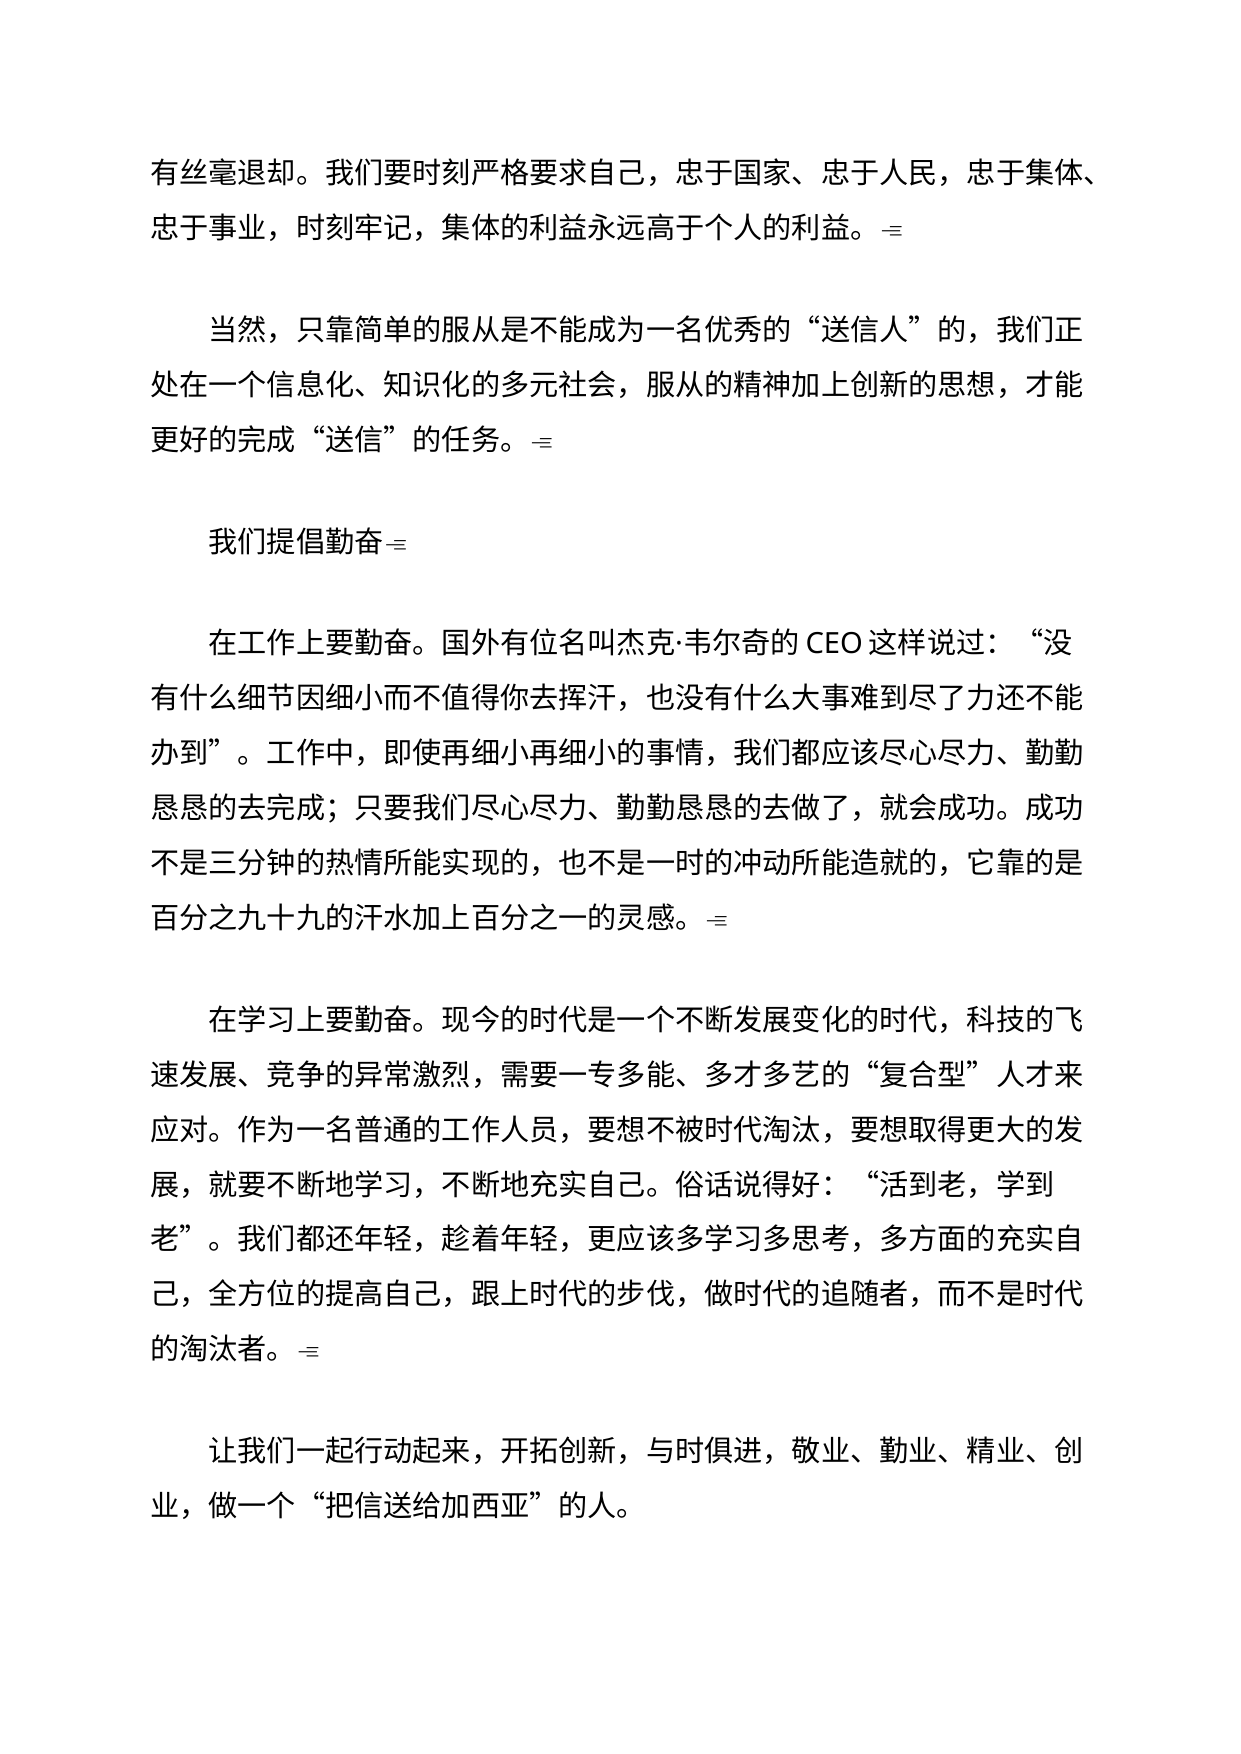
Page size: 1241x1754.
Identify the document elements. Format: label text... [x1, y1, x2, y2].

text 我们提倡勤奋 [150, 518, 1090, 561]
text 当然，只靠简单的服从是不能成为一名优秀的“送信人”的，我们正处在一个信息化、知识化的多元社会，服从的精神加上创新的思想，才能更好的完成“送信”的任务。 [150, 307, 1090, 459]
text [150, 150, 1090, 247]
text 让我们一起行动起来，开拓创新，与时俱进，敬业、勤业、精业、创业，做一个“把信送给加西亚”的人。 [150, 1427, 1090, 1525]
text 在学习上要勤奋。现今的时代是一个不断发展变化的时代，科技的飞速发展、竞争的异常激烈，需要一专多能、多才多艺的“复合型”人才来应对。作为一名普通的工作人员，要想不被时代淘汰，要想取得更大的发展，就要不断地学习，不断地充实自己。俗话说得好：“活到老，学到老”。我们都还年轻，趁着年轻，更应该多学习多思考，多方面的充实自己，全方位的提高自己，跟上时代的步伐，做时代的追随者，而不是时代的淘汰者。 [150, 996, 1090, 1368]
text 在工作上要勤奋。国外有位名叫杰克·韦尔奇的CEO这样说过：“没有什么细节因细小而不值得你去挥汗，也没有什么大事难到尽了力还不能办到”。工作中，即使再细小再细小的事情，我们都应该尽心尽力、勤勤恳恳的去完成；只要我们尽心尽力、勤勤恳恳的去做了，就会成功。成功不是三分钟的热情所能实现的，也不是一时的冲动所能造就的，它靠的是百分之九十九的汗水加上百分之一的灵感。 [150, 620, 1090, 937]
